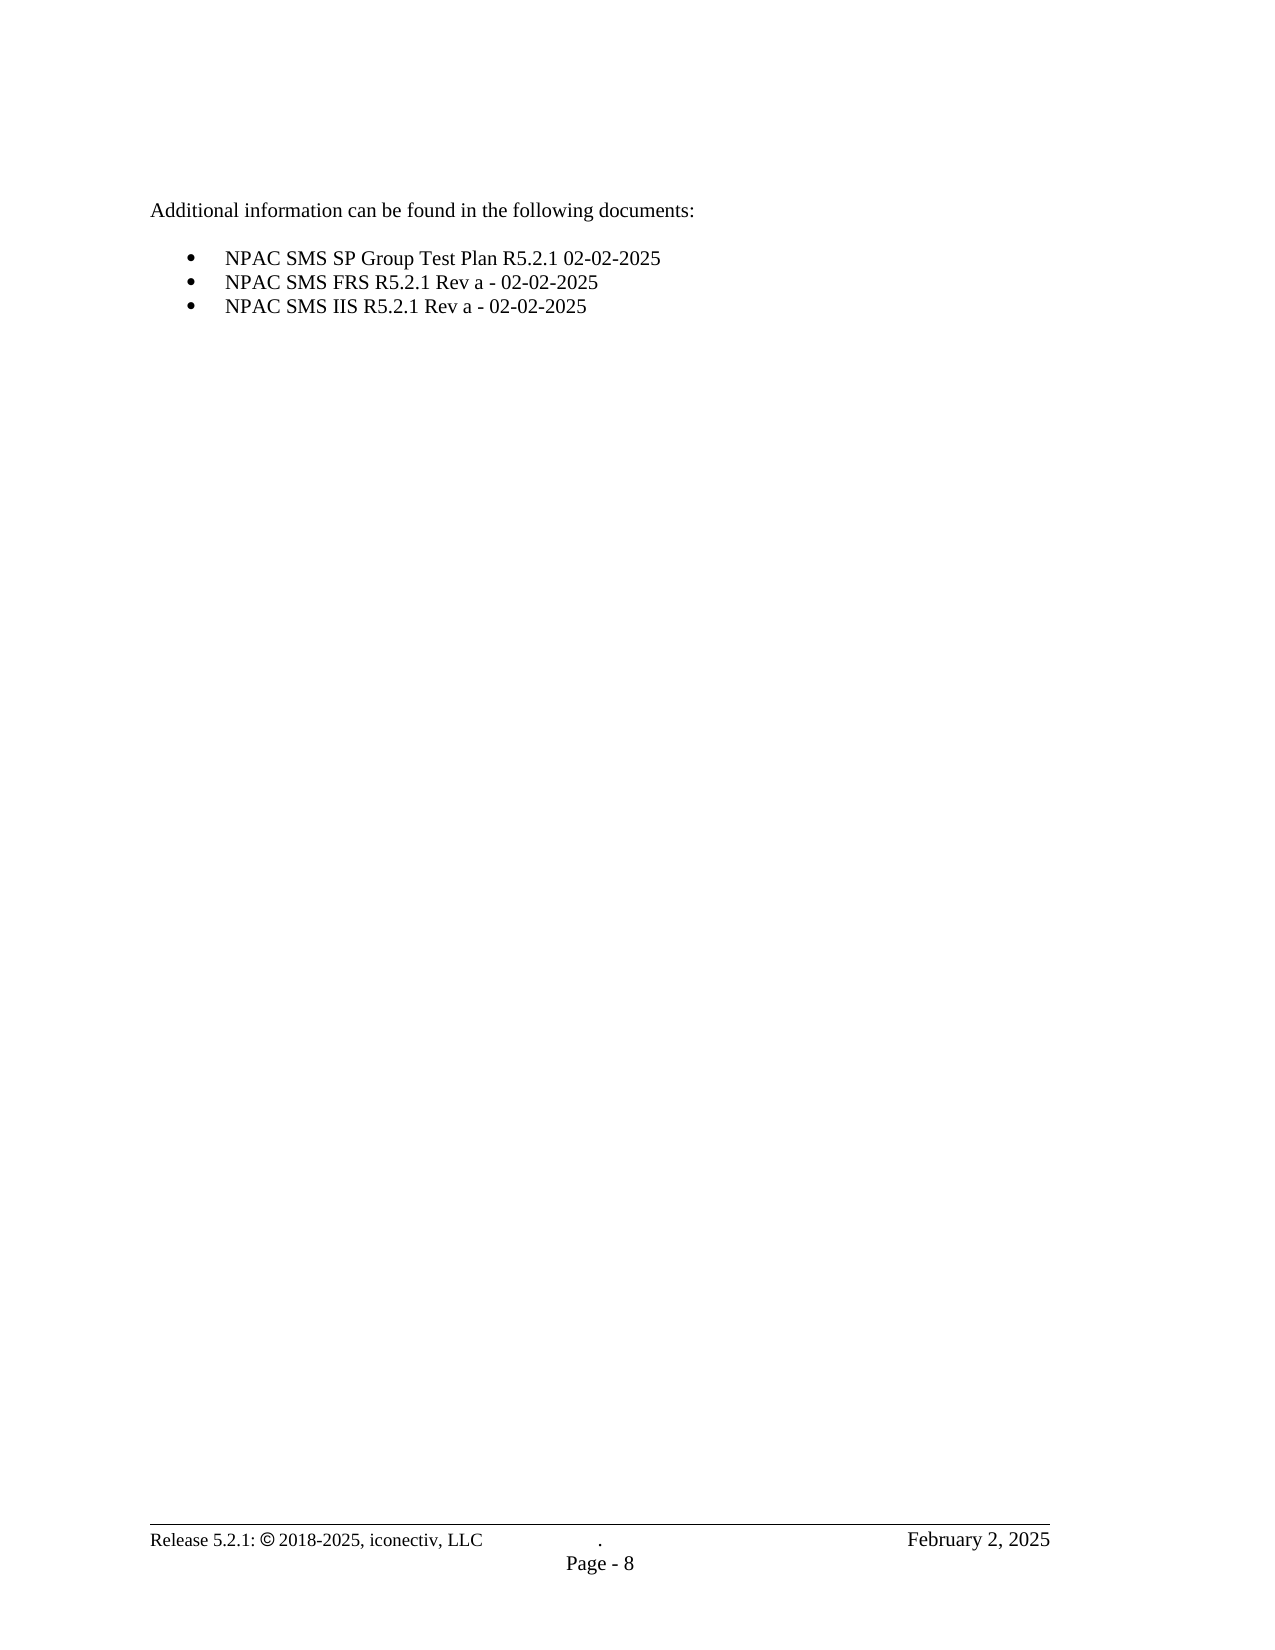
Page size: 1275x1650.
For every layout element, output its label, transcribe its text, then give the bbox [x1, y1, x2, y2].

list NPAC SMS FRS R5.2.1 Rev a - 02-02-2025 [187, 270, 1050, 294]
list NPAC SMS SP Group Test Plan R5.2.1 02-02-2025 [187, 246, 1050, 270]
list NPAC SMS IIS R5.2.1 Rev a - 02-02-2025 [187, 294, 1050, 342]
text Additional information can be found in the following documents: [150, 198, 1050, 222]
